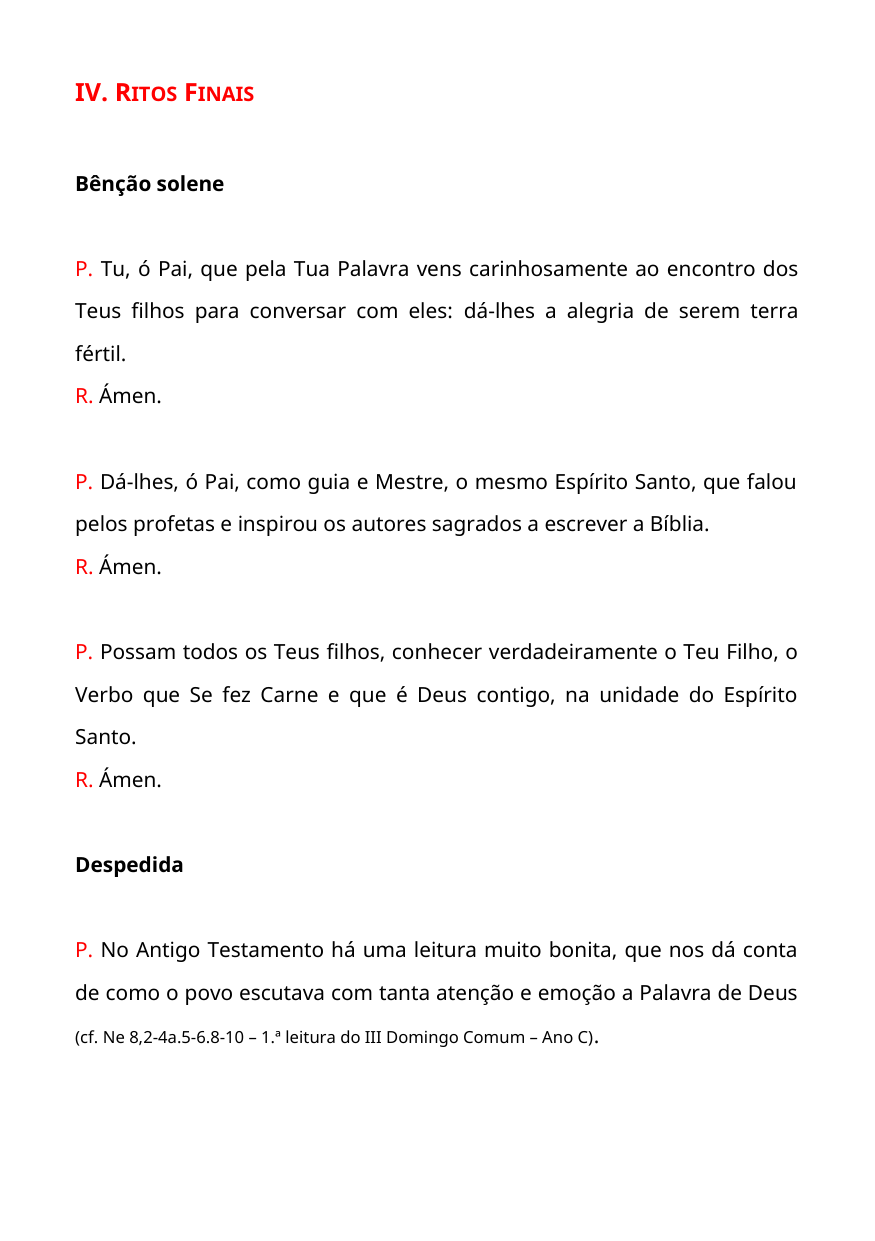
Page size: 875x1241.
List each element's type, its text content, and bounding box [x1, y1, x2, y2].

text IV. Ritos Finais [75, 75, 855, 109]
text Bênção solene [75, 169, 799, 197]
text P. Possam todos os Teus filhos, conhecer verdadeiramente o Teu Filho, o Verbo que Se fez Carne e que é Deus contigo, na unidade do Espírito Santo. [75, 637, 798, 751]
text P. No Antigo Testamento há uma leitura muito bonita, que nos dá conta de como o povo escutava com tanta atenção e emoção a Palavra de Deus (cf. Ne 8,2-4a.5-6.8-10 – 1.ª leitura do III Domingo Comum – Ano C). [75, 936, 798, 1049]
text R. Ámen. [75, 382, 798, 410]
text P. Tu, ó Pai, que pela Tua Palavra vens carinhosamente ao encontro dos Teus filhos para conversar com eles: dá-lhes a alegria de serem terra fértil. [75, 254, 799, 367]
text R. Ámen. [75, 765, 798, 793]
text R. Ámen. [75, 552, 855, 581]
text P. Dá-lhes, ó Pai, como guia e Mestre, o mesmo Espírito Santo, que falou pelos profetas e inspirou os autores sagrados a escrever a Bíblia. [75, 467, 798, 538]
text Despedida [75, 850, 799, 879]
